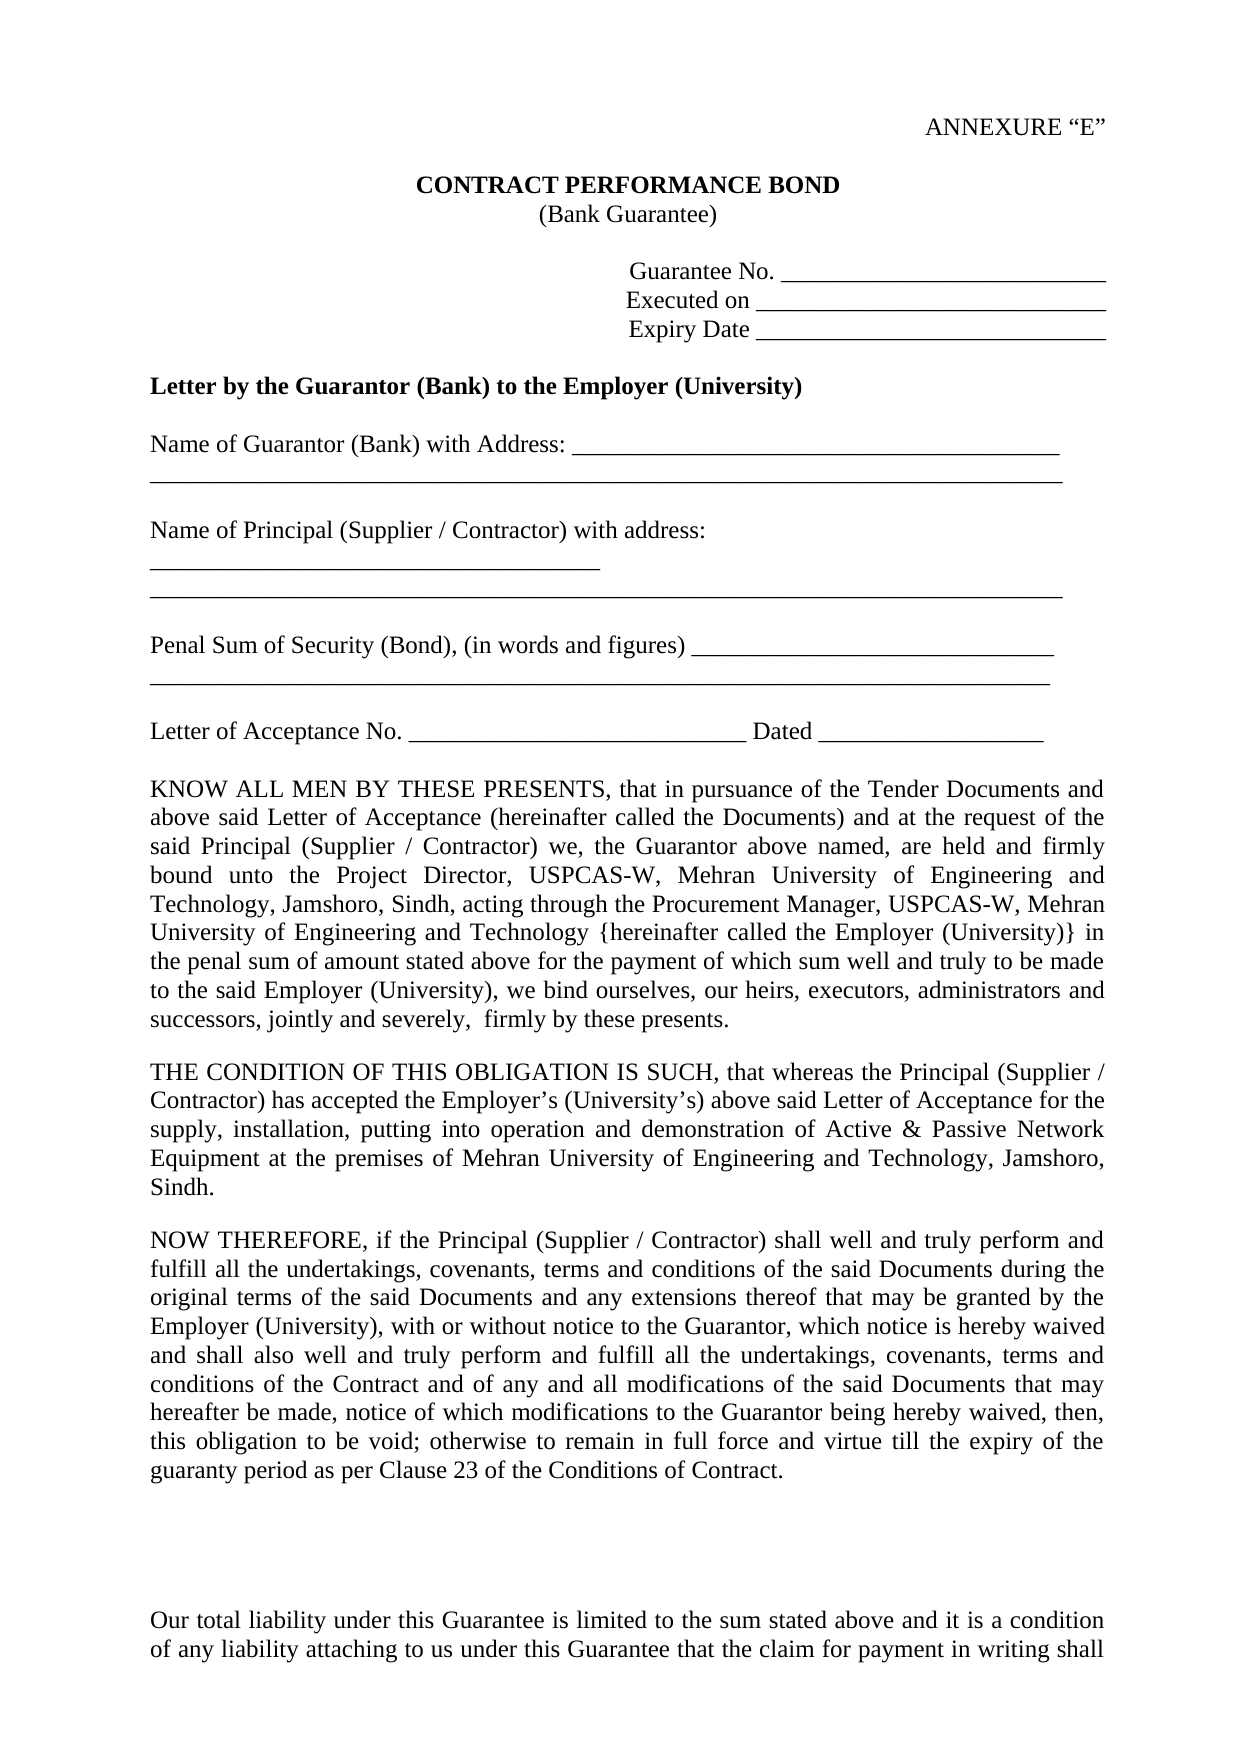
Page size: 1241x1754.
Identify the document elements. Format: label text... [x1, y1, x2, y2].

text _________________________________________________________________________ [150, 572, 1106, 601]
text THE CONDITION OF THIS OBLIGATION IS SUCH, that whereas the Principal (Supplier / Contractor) has accepted the Employer’s (University’s) above said Letter of Acceptance for the supply, installation, putting into operation and demonstration of Active & Passive Network Equipment at the premises of Mehran University of Engineering and Technology, Jamshoro, Sindh. [150, 1057, 1106, 1201]
text Letter by the Guarantor (Bank) to the Employer (University) [150, 371, 1106, 400]
text Penal Sum of Security (Bond), (in words and figures) _____________________________ [150, 630, 1106, 659]
text Executed on ____________________________ [150, 285, 1106, 314]
text CONTRACT PERFORMANCE BOND [150, 170, 1106, 199]
text (Bank Guarantee) [150, 199, 1106, 227]
text Name of Guarantor (Bank) with Address: _______________________________________ [150, 429, 1106, 457]
text Expiry Date ____________________________ [150, 314, 1106, 342]
text Guarantee No. __________________________ [150, 256, 1106, 285]
text ________________________________________________________________________ [150, 659, 1106, 687]
text NOW THEREFORE, if the Principal (Supplier / Contractor) shall well and truly perform and fulfill all the undertakings, covenants, terms and conditions of the said Documents during the original terms of the said Documents and any extensions thereof that may be granted by the Employer (University), with or without notice to the Guarantor, which notice is hereby waived and shall also well and truly perform and fulfill all the undertakings, covenants, terms and conditions of the Contract and of any and all modifications of the said Documents that may hereafter be made, notice of which modifications to the Guarantor being hereby waived, then, this obligation to be void; otherwise to remain in full force and virtue till the expiry of the guaranty period as per Clause 23 of the Conditions of Contract. [150, 1225, 1106, 1484]
text Name of Principal (Supplier / Contractor) with address: ____________________________________ [150, 515, 1106, 572]
text _________________________________________________________________________ [150, 457, 1106, 486]
text (Name, Title, Address and Seal) (Corporate Guarantor Seal) ANNEXURE “E” [150, 112, 1106, 141]
text Letter of Acceptance No. ___________________________ Dated __________________ [150, 716, 1106, 745]
text KNOW ALL MEN BY THESE PRESENTS, that in pursuance of the Tender Documents and above said Letter of Acceptance (hereinafter called the Documents) and at the request of the said Principal (Supplier / Contractor) we, the Guarantor above named, are held and firmly bound unto the Project Director, USPCAS-W, Mehran University of Engineering and Technology, Jamshoro, Sindh, acting through the Procurement Manager, USPCAS-W, Mehran University of Engineering and Technology {hereinafter called the Employer (University)} in the penal sum of amount stated above for the payment of which sum well and truly to be made to the said Employer (University), we bind ourselves, our heirs, executors, administrators and successors, jointly and severely, firmly by these presents. [150, 774, 1106, 1032]
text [150, 1606, 1106, 1663]
